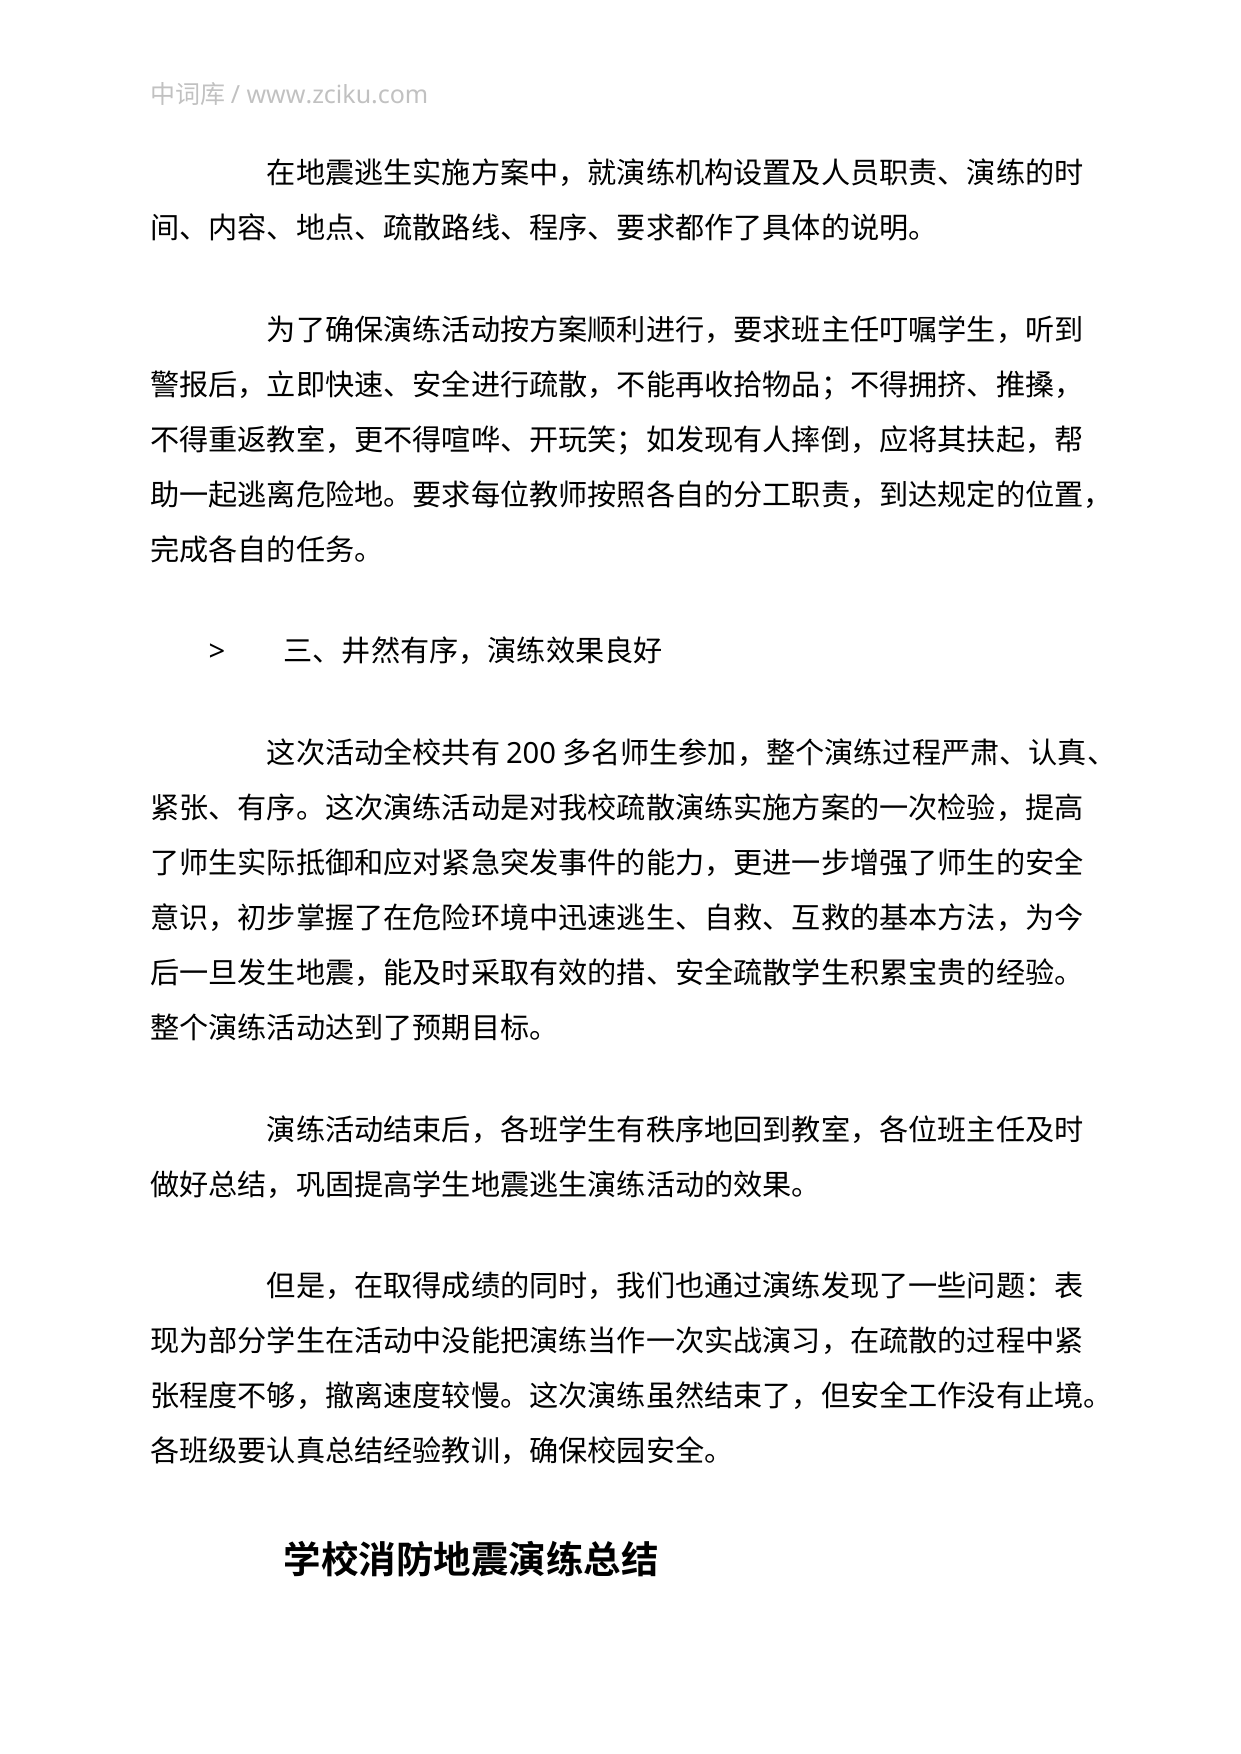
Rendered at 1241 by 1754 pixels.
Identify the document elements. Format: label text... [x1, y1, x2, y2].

text > 三、井然有序，演练效果良好 [150, 628, 1090, 670]
text 学校消防地震演练总结 [150, 1529, 1090, 1584]
text 在地震逃生实施方案中，就演练机构设置及人员职责、演练的时间、内容、地点、疏散路线、程序、要求都作了具体的说明。 [150, 150, 1090, 247]
text 为了确保演练活动按方案顺利进行，要求班主任叮嘱学生，听到警报后，立即快速、安全进行疏散，不能再收拾物品；不得拥挤、推搡，不得重返教室，更不得喧哗、开玩笑；如发现有人摔倒，应将其扶起，帮助一起逃离危险地。要求每位教师按照各自的分工职责，到达规定的位置，完成各自的任务。 [150, 307, 1090, 568]
text 但是，在取得成绩的同时，我们也通过演练发现了一些问题：表现为部分学生在活动中没能把演练当作一次实战演习，在疏散的过程中紧张程度不够，撤离速度较慢。这次演练虽然结束了，但安全工作没有止境。各班级要认真总结经验教训，确保校园安全。 [150, 1263, 1090, 1470]
text 这次活动全校共有200多名师生参加，整个演练过程严肃、认真、紧张、有序。这次演练活动是对我校疏散演练实施方案的一次检验，提高了师生实际抵御和应对紧急突发事件的能力，更进一步增强了师生的安全意识，初步掌握了在危险环境中迅速逃生、自救、互救的基本方法，为今后一旦发生地震，能及时采取有效的措、安全疏散学生积累宝贵的经验。整个演练活动达到了预期目标。 [150, 730, 1090, 1047]
text 演练活动结束后，各班学生有秩序地回到教室，各位班主任及时做好总结，巩固提高学生地震逃生演练活动的效果。 [150, 1106, 1090, 1203]
